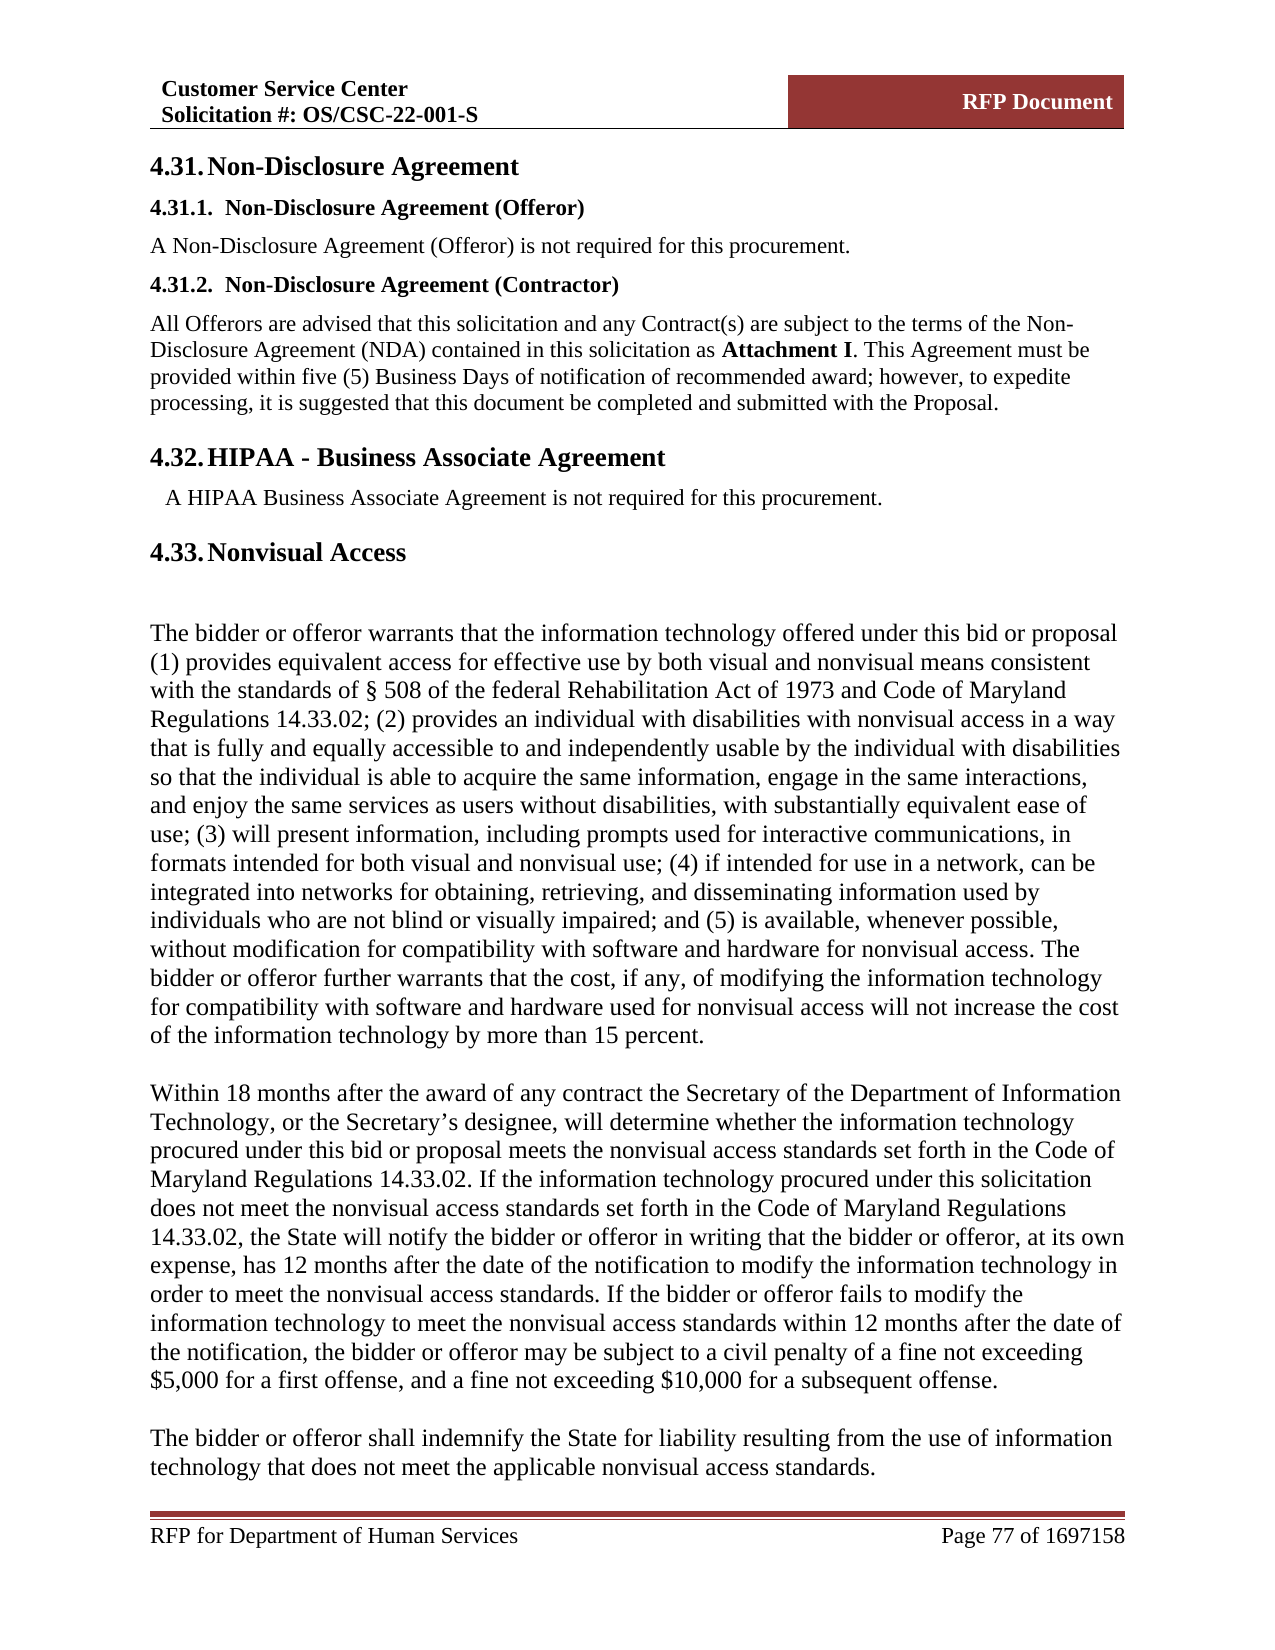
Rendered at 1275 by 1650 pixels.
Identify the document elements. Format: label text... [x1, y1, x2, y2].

subtitle Nonvisual Access [150, 536, 1125, 567]
subtitle Non-Disclosure Agreement (Contractor) [150, 271, 1125, 298]
text Within 18 months after the award of any contract the Secretary of the Department of Information Technology, or the Secretary’s designee, will determine whether the information technology procured under this bid or proposal meets the nonvisual access standards set forth in the Code of Maryland Regulations 14.33.02. If the information technology procured under this solicitation does not meet the nonvisual access standards set forth in the Code of Maryland Regulations 14.33.02, the State will notify the bidder or offeror in writing that the bidder or offeror, at its own expense, has 12 months after the date of the notification to modify the information technology in order to meet the nonvisual access standards. If the bidder or offeror fails to modify the information technology to meet the nonvisual access standards within 12 months after the date of the notification, the bidder or offeror may be subject to a civil penalty of a fine not exceeding $5,000 for a first offense, and a fine not exceeding $10,000 for a subsequent offense. [150, 1078, 1125, 1394]
text A HIPAA Business Associate Agreement is not required for this procurement. [165, 484, 1125, 511]
subtitle HIPAA - Business Associate Agreement [150, 441, 1125, 472]
text The bidder or offeror shall indemnify the State for liability resulting from the use of information technology that does not meet the applicable nonvisual access standards. [150, 1423, 1125, 1481]
subtitle Non-Disclosure Agreement (Offeror) [150, 194, 1125, 220]
text All Offerors are advised that this solicitation and any Contract(s) are subject to the terms of the Non-Disclosure Agreement (NDA) contained in this solicitation as Attachment I. This Agreement must be provided within five (5) Business Days of notification of recommended award; however, to expedite processing, it is suggested that this document be completed and submitted with the Proposal. [150, 310, 1125, 416]
subtitle Non-Disclosure Agreement [150, 150, 1125, 181]
text A Non-Disclosure Agreement (Offeror) is not required for this procurement. [150, 232, 1125, 259]
text The bidder or offeror warrants that the information technology offered under this bid or proposal (1) provides equivalent access for effective use by both visual and nonvisual means consistent with the standards of § 508 of the federal Rehabilitation Act of 1973 and Code of Maryland Regulations 14.33.02; (2) provides an individual with disabilities with nonvisual access in a way that is fully and equally accessible to and independently usable by the individual with disabilities so that the individual is able to acquire the same information, engage in the same interactions, and enjoy the same services as users without disabilities, with substantially equivalent ease of use; (3) will present information, including prompts used for interactive communications, in formats intended for both visual and nonvisual use; (4) if intended for use in a network, can be integrated into networks for obtaining, retrieving, and disseminating information used by individuals who are not blind or visually impaired; and (5) is available, whenever possible, without modification for compatibility with software and hardware for nonvisual access. The bidder or offeror further warrants that the cost, if any, of modifying the information technology for compatibility with software and hardware used for nonvisual access will not increase the cost of the information technology by more than 15 percent. [150, 618, 1125, 1049]
